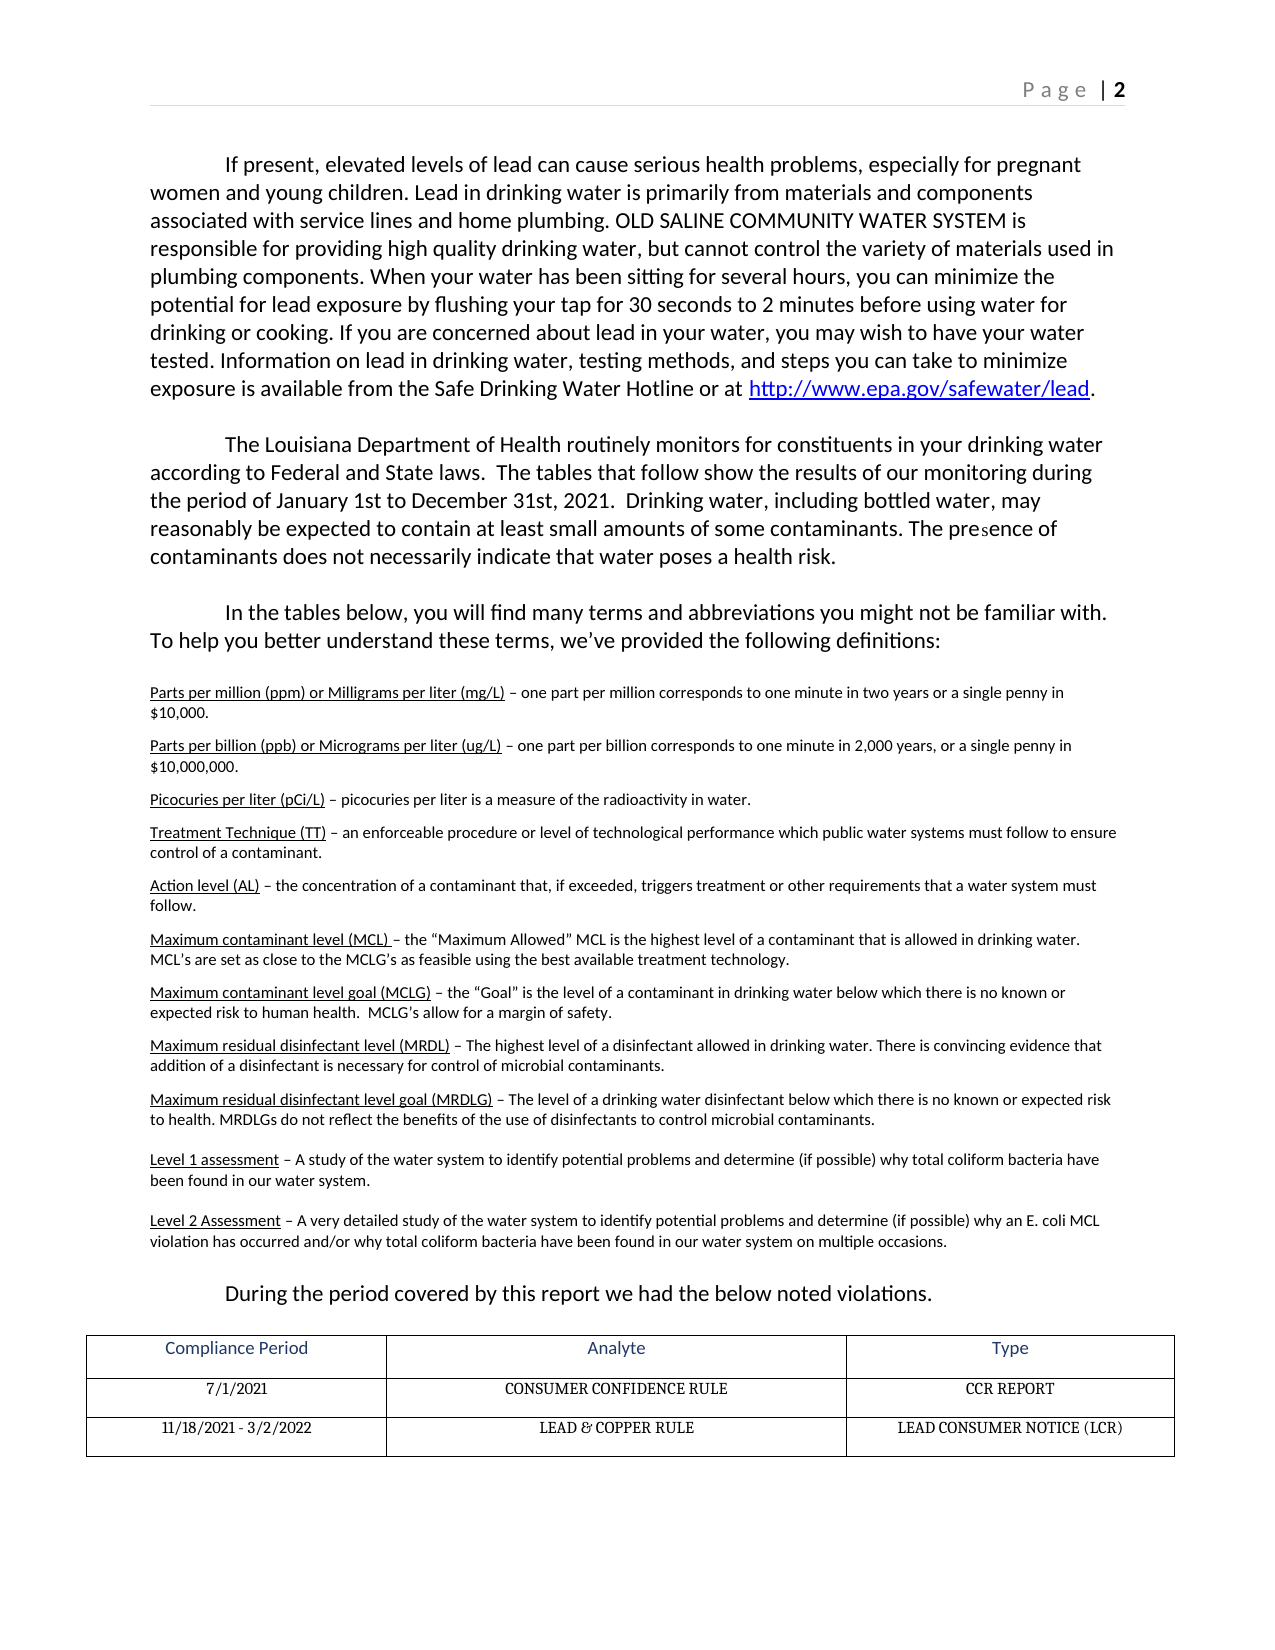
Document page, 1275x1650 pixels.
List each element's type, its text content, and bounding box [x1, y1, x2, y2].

text The Louisiana Department of Health routinely monitors for constituents in your drinking water according to Federal and State laws. The tables that follow show the results of our monitoring during the period of January 1st to December 31st, 2021. Drinking water, including bottled water, may reasonably be expected to contain at least small amounts of some contaminants. The presence of contaminants does not necessarily indicate that water poses a health risk. [150, 430, 1125, 570]
text During the period covered by this report we had the below noted violations. [150, 1279, 1125, 1307]
text Treatment Technique (TT) – an enforceable procedure or level of technological performance which public water systems must follow to ensure control of a contaminant. [150, 822, 1125, 863]
text Maximum contaminant level goal (MCLG) – the “Goal” is the level of a contaminant in drinking water below which there is no known or expected risk to human health. MCLG’s allow for a margin of safety. [150, 982, 1125, 1023]
text Action level (AL) – the concentration of a contaminant that, if exceeded, triggers treatment or other requirements that a water system must follow. [150, 875, 1125, 916]
text Maximum contaminant level (MCL) – the “Maximum Allowed” MCL is the highest level of a contaminant that is allowed in drinking water. MCL’s are set as close to the MCLG’s as feasible using the best available treatment technology. [150, 929, 1125, 969]
text Parts per million (ppm) or Milligrams per liter (mg/L) – one part per million corresponds to one minute in two years or a single penny in $10,000. [150, 682, 1125, 723]
table_header Type [847, 1336, 1174, 1378]
table_header Analyte [387, 1336, 846, 1378]
text In the tables below, you will find many terms and abbreviations you might not be familiar with. To help you better understand these terms, we’ve provided the following definitions: [150, 598, 1125, 654]
text Level 2 Assessment – A very detailed study of the water system to identify potential problems and determine (if possible) why an E. coli MCL violation has occurred and/or why total coliform bacteria have been found in our water system on multiple occasions. [150, 1211, 1125, 1251]
text If present, elevated levels of lead can cause serious health problems, especially for pregnant women and young children. Lead in drinking water is primarily from materials and components associated with service lines and home plumbing. OLD SALINE COMMUNITY WATER SYSTEM is responsible for providing high quality drinking water, but cannot control the variety of materials used in plumbing components. When your water has been sitting for several hours, you can minimize the potential for lead exposure by flushing your tap for 30 seconds to 2 minutes before using water for drinking or cooking. If you are concerned about lead in your water, you may wish to have your water tested. Information on lead in drinking water, testing methods, and steps you can take to minimize exposure is available from the Safe Drinking Water Hotline or at http://www.epa.gov/safewater/lead. [150, 150, 1125, 402]
text Level 1 assessment – A study of the water system to identify potential problems and determine (if possible) why total coliform bacteria have been found in our water system. [150, 1150, 1125, 1190]
text Parts per billion (ppb) or Micrograms per liter (ug/L) – one part per billion corresponds to one minute in 2,000 years, or a single penny in $10,000,000. [150, 736, 1125, 776]
table_cell 11/18/2021 - 3/2/2022 [87, 1418, 386, 1456]
table_cell LEAD CONSUMER NOTICE (LCR) [847, 1418, 1174, 1456]
table_cell CONSUMER CONFIDENCE RULE [387, 1379, 846, 1417]
table_cell LEAD & COPPER RULE [387, 1418, 846, 1456]
text Maximum residual disinfectant level goal (MRDLG) – The level of a drinking water disinfectant below which there is no known or expected risk to health. MRDLGs do not reflect the benefits of the use of disinfectants to control microbial contaminants. [150, 1089, 1125, 1129]
text Picocuries per liter (pCi/L) – picocuries per liter is a measure of the radioactivity in water. [150, 789, 1125, 809]
table_cell CCR REPORT [847, 1379, 1174, 1417]
table_header Compliance Period [87, 1336, 386, 1378]
text Maximum residual disinfectant level (MRDL) – The highest level of a disinfectant allowed in drinking water. There is convincing evidence that addition of a disinfectant is necessary for control of microbial contaminants. [150, 1035, 1125, 1076]
table_cell 7/1/2021 [87, 1379, 386, 1417]
